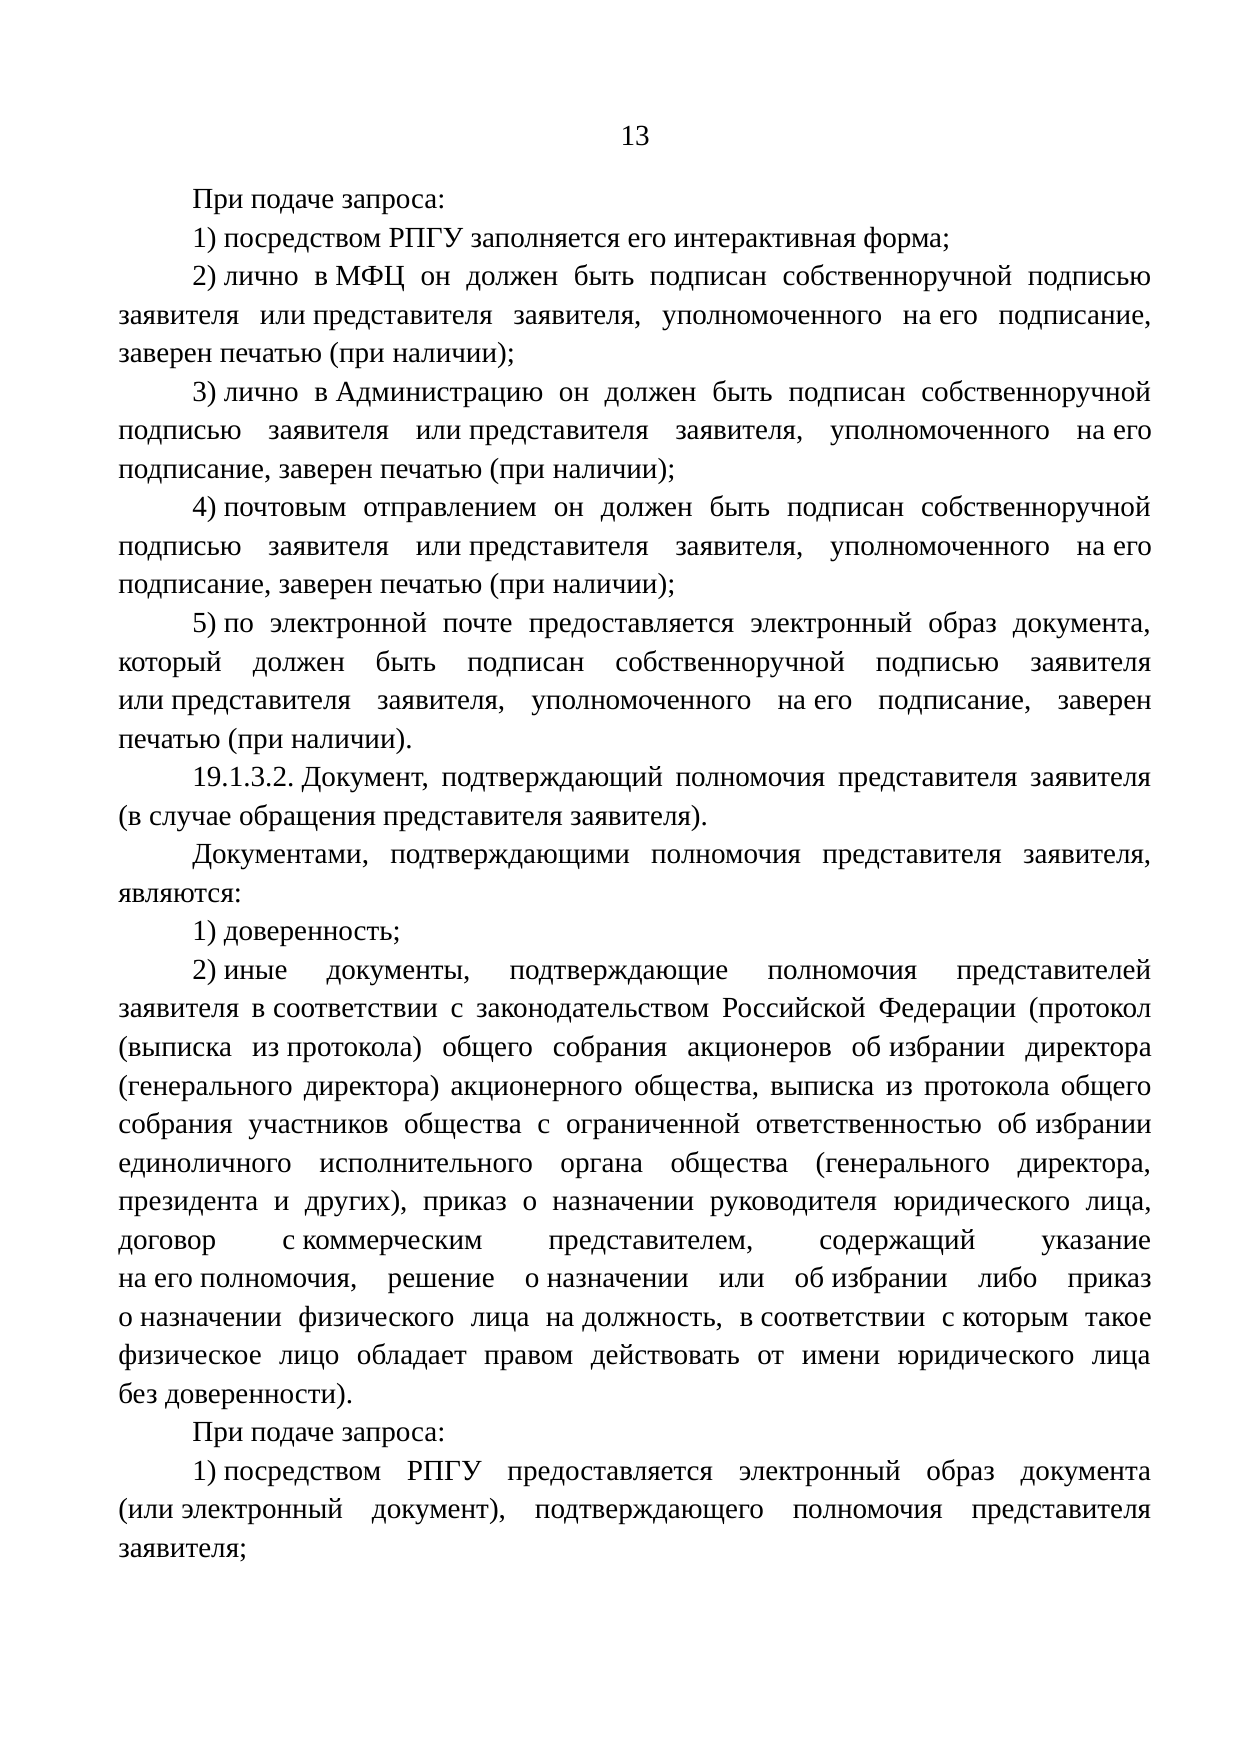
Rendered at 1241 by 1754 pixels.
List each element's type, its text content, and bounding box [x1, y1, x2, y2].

text 2) иные документы, подтверждающие полномочия представителей заявителя в соответствии с законодательством Российской Федерации (протокол (выписка из протокола) общего собрания акционеров об избрании директора (генерального директора) акционерного общества, выписка из протокола общего собрания участников общества с ограниченной ответственностью об избрании единоличного исполнительного органа общества (генерального директора, президента и других), приказ о назначении руководителя юридического лица, договор с коммерческим представителем, содержащий указание на его полномочия, решение о назначении или об избрании либо приказ о назначении физического лица на должность, в соответствии с которым такое физическое лицо обладает правом действовать от имени юридического лица без доверенности). [118, 952, 1152, 1409]
text 1) посредством РПГУ предоставляется электронный образ документа (или электронный документ), подтверждающего полномочия представителя заявителя; [118, 1453, 1152, 1564]
text Документами, подтверждающими полномочия представителя заявителя, являются: [118, 836, 1152, 908]
text 4) почтовым отправлением он должен быть подписан собственноручной подписью заявителя или представителя заявителя, уполномоченного на его подписание, заверен печатью (при наличии); [118, 489, 1152, 600]
text 19.1.3.2. Документ, подтверждающий полномочия представителя заявителя (в случае обращения представителя заявителя). [118, 759, 1152, 831]
text 1) доверенность; [118, 913, 1152, 947]
text При подаче запроса: [118, 181, 1152, 215]
text 3) лично в Администрацию он должен быть подписан собственноручной подписью заявителя или представителя заявителя, уполномоченного на его подписание, заверен печатью (при наличии); [118, 374, 1152, 484]
text При подаче запроса: [118, 1414, 1152, 1448]
text 5) по электронной почте предоставляется электронный образ документа, который должен быть подписан собственноручной подписью заявителя или представителя заявителя, уполномоченного на его подписание, заверен печатью (при наличии). [118, 605, 1152, 754]
text 2) лично в МФЦ он должен быть подписан собственноручной подписью заявителя или представителя заявителя, уполномоченного на его подписание, заверен печатью (при наличии); [118, 258, 1152, 369]
text 1) посредством РПГУ заполняется его интерактивная форма; [118, 220, 1152, 253]
